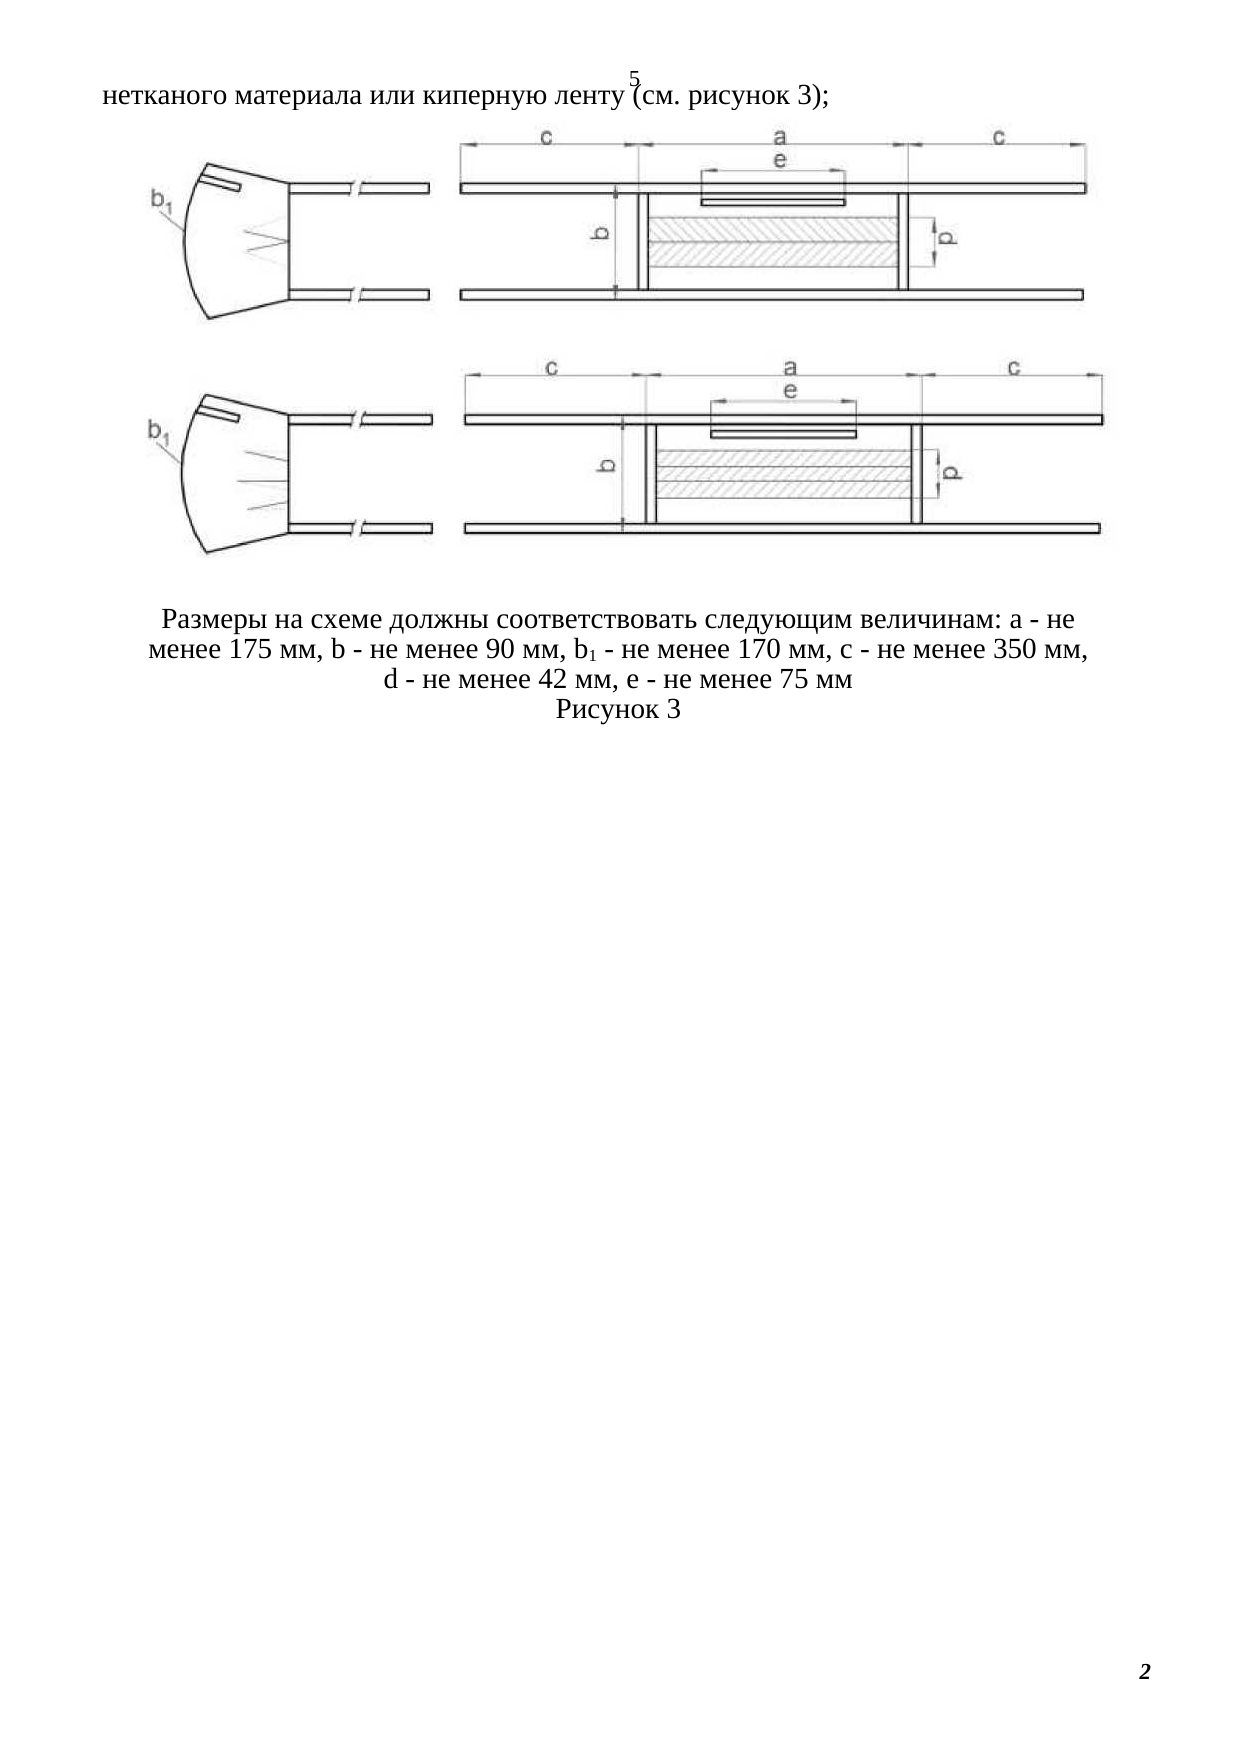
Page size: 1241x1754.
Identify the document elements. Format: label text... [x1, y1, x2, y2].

text d - не менее 42 мм, е - не менее 75 мм Рисунок 3 [102, 665, 1134, 725]
picture [134, 110, 1136, 575]
text Размеры на схеме должны соответствовать следующим величинам: а - не менее 175 мм, b - не менее 90 мм, b1 - не менее 170 мм, с - не менее 350 мм, [102, 605, 1134, 665]
text нетканого материала или киперную ленту (см. рисунок 3); [102, 81, 1168, 111]
